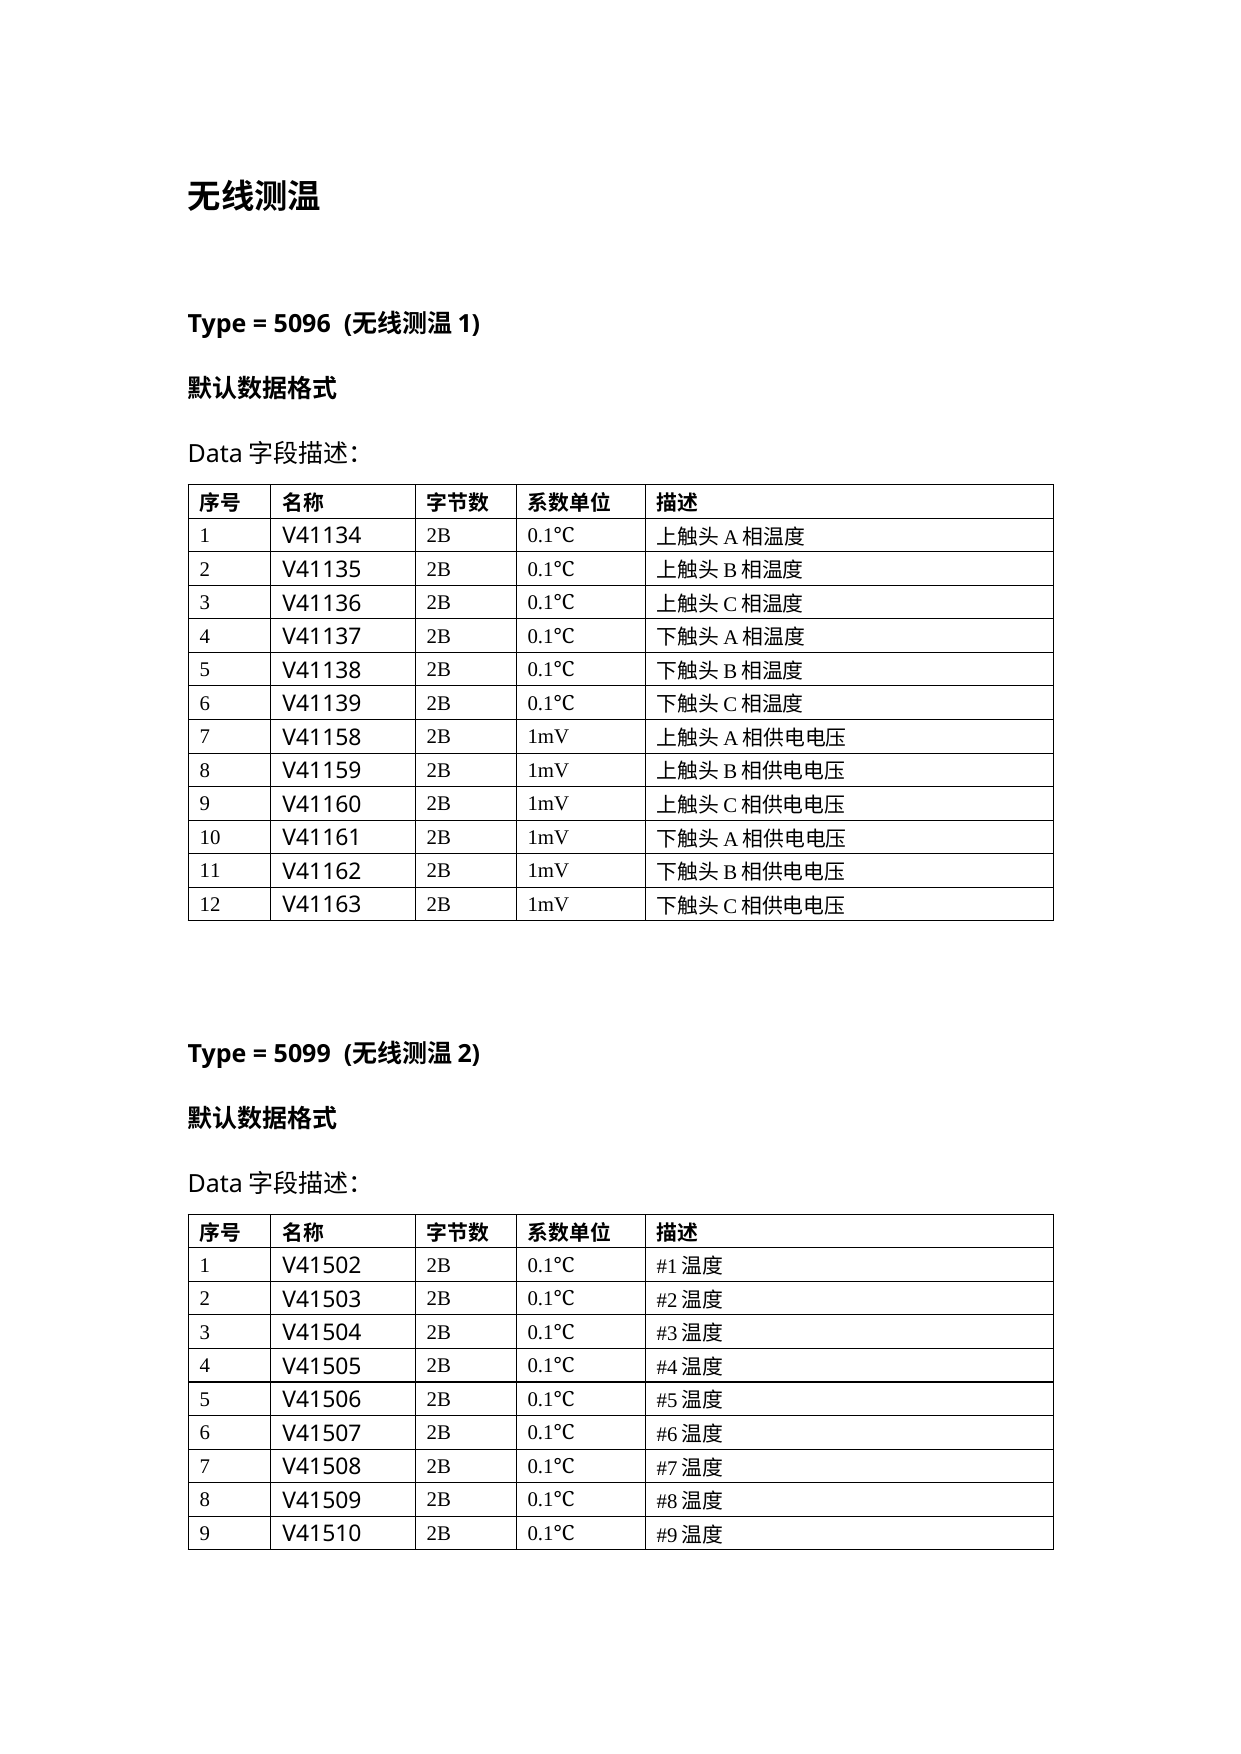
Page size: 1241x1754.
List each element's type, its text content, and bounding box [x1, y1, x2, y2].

table_cell 上触头B相温度 [646, 552, 1053, 585]
table_cell V41509 [271, 1483, 415, 1516]
table_cell 0.1℃ [517, 552, 645, 585]
table_header 描述 [646, 485, 1053, 518]
table_cell 3 [189, 586, 270, 618]
table_cell 下触头B相温度 [646, 653, 1053, 685]
table_cell 0.1℃ [517, 1517, 645, 1549]
table_cell 2B [416, 619, 516, 652]
table_cell 下触头C相供电电压 [646, 888, 1053, 920]
table_cell V41163 [271, 888, 415, 920]
table_cell 2B [416, 821, 516, 853]
table_header 系数单位 [517, 1215, 645, 1247]
table_cell 8 [189, 1483, 270, 1516]
table_cell 1mV [517, 888, 645, 920]
table_cell 1mV [517, 787, 645, 819]
table_cell V41508 [271, 1450, 415, 1482]
table_cell 2 [189, 552, 270, 585]
table_cell 2B [416, 787, 516, 819]
table_cell V41510 [271, 1517, 415, 1549]
text Data字段描述： [187, 419, 1053, 484]
text 默认数据格式 [187, 354, 1053, 419]
table_cell 下触头A相温度 [646, 619, 1053, 652]
table_cell 2B [416, 686, 516, 719]
table_cell 上触头A相温度 [646, 519, 1053, 551]
text Data字段描述： [187, 1149, 1053, 1214]
text Type = 5096 (无线测温1) [187, 289, 1053, 354]
table_cell V41139 [271, 686, 415, 719]
table_cell 9 [189, 787, 270, 819]
table_cell V41504 [271, 1315, 415, 1348]
table_cell 2 [189, 1282, 270, 1314]
table_header 字节数 [416, 485, 516, 518]
table_cell 9 [189, 1517, 270, 1549]
table_cell 0.1℃ [517, 1349, 645, 1381]
table_cell #4温度 [646, 1349, 1053, 1381]
table_cell 2B [416, 1349, 516, 1381]
table_cell 2B [416, 1248, 516, 1281]
table_cell #9温度 [646, 1517, 1053, 1549]
table_cell V41159 [271, 754, 415, 786]
table_cell 0.1℃ [517, 1483, 645, 1516]
table_cell 2B [416, 888, 516, 920]
table_cell V41138 [271, 653, 415, 685]
table_cell 4 [189, 619, 270, 652]
text 默认数据格式 [187, 1084, 1053, 1149]
table_header 字节数 [416, 1215, 516, 1247]
table_cell 1 [189, 1248, 270, 1281]
table_cell 0.1℃ [517, 586, 645, 618]
table_cell 2B [416, 1517, 516, 1549]
table_cell #5温度 [646, 1383, 1053, 1415]
table_cell 上触头B相供电电压 [646, 754, 1053, 786]
table_cell #8温度 [646, 1483, 1053, 1516]
table_cell 7 [189, 1450, 270, 1482]
table_cell #2温度 [646, 1282, 1053, 1314]
table_cell 1mV [517, 821, 645, 853]
table_cell 1mV [517, 754, 645, 786]
subtitle 无线测温 [187, 162, 1053, 227]
table_cell 2B [416, 1416, 516, 1448]
table_header 描述 [646, 1215, 1053, 1247]
table_cell 6 [189, 686, 270, 719]
table_cell 0.1℃ [517, 1315, 645, 1348]
table_cell #1温度 [646, 1248, 1053, 1281]
table_cell V41502 [271, 1248, 415, 1281]
table_cell 5 [189, 1383, 270, 1415]
table_cell 2B [416, 653, 516, 685]
table_cell 4 [189, 1349, 270, 1381]
table_cell #7温度 [646, 1450, 1053, 1482]
table_header 名称 [271, 485, 415, 518]
table_cell 2B [416, 1282, 516, 1314]
table_cell 11 [189, 854, 270, 887]
table_cell 5 [189, 653, 270, 685]
table_cell 8 [189, 754, 270, 786]
table_cell V41162 [271, 854, 415, 887]
table_cell 下触头A相供电电压 [646, 821, 1053, 853]
table_cell 2B [416, 519, 516, 551]
table_cell 2B [416, 1450, 516, 1482]
table_cell 2B [416, 720, 516, 752]
table_cell V41507 [271, 1416, 415, 1448]
table_header 名称 [271, 1215, 415, 1247]
table_cell 0.1℃ [517, 686, 645, 719]
text Type = 5099 (无线测温2) [187, 1019, 1053, 1084]
table_cell 2B [416, 1383, 516, 1415]
table_cell 2B [416, 586, 516, 618]
table_cell 0.1℃ [517, 653, 645, 685]
table_cell V41158 [271, 720, 415, 752]
table_cell V41503 [271, 1282, 415, 1314]
table_cell V41137 [271, 619, 415, 652]
table_cell 下触头C相温度 [646, 686, 1053, 719]
table_cell V41506 [271, 1383, 415, 1415]
table_cell 7 [189, 720, 270, 752]
table_cell 2B [416, 1483, 516, 1516]
table_cell 2B [416, 854, 516, 887]
table_cell 10 [189, 821, 270, 853]
table_cell 0.1℃ [517, 1450, 645, 1482]
table_header 系数单位 [517, 485, 645, 518]
table_cell 上触头A相供电电压 [646, 720, 1053, 752]
table_cell 3 [189, 1315, 270, 1348]
table_cell 2B [416, 754, 516, 786]
table_header 序号 [189, 1215, 270, 1247]
table_header 序号 [189, 485, 270, 518]
table_cell 0.1℃ [517, 519, 645, 551]
table_cell #3温度 [646, 1315, 1053, 1348]
table_cell 0.1℃ [517, 1282, 645, 1314]
table_cell 1mV [517, 854, 645, 887]
table_cell #6温度 [646, 1416, 1053, 1448]
table_cell 下触头B相供电电压 [646, 854, 1053, 887]
table_cell 1mV [517, 720, 645, 752]
table_cell V41161 [271, 821, 415, 853]
table_cell 上触头C相温度 [646, 586, 1053, 618]
table_cell 1 [189, 519, 270, 551]
table_cell V41135 [271, 552, 415, 585]
table_cell V41136 [271, 586, 415, 618]
table_cell 6 [189, 1416, 270, 1448]
table_cell V41134 [271, 519, 415, 551]
table_cell 2B [416, 552, 516, 585]
table_cell V41505 [271, 1349, 415, 1381]
table_cell 0.1℃ [517, 1416, 645, 1448]
table_cell 2B [416, 1315, 516, 1348]
table_cell 0.1℃ [517, 1383, 645, 1415]
table_cell 0.1℃ [517, 1248, 645, 1281]
table_cell 上触头C相供电电压 [646, 787, 1053, 819]
table_cell 12 [189, 888, 270, 920]
table_cell 0.1℃ [517, 619, 645, 652]
table_cell V41160 [271, 787, 415, 819]
